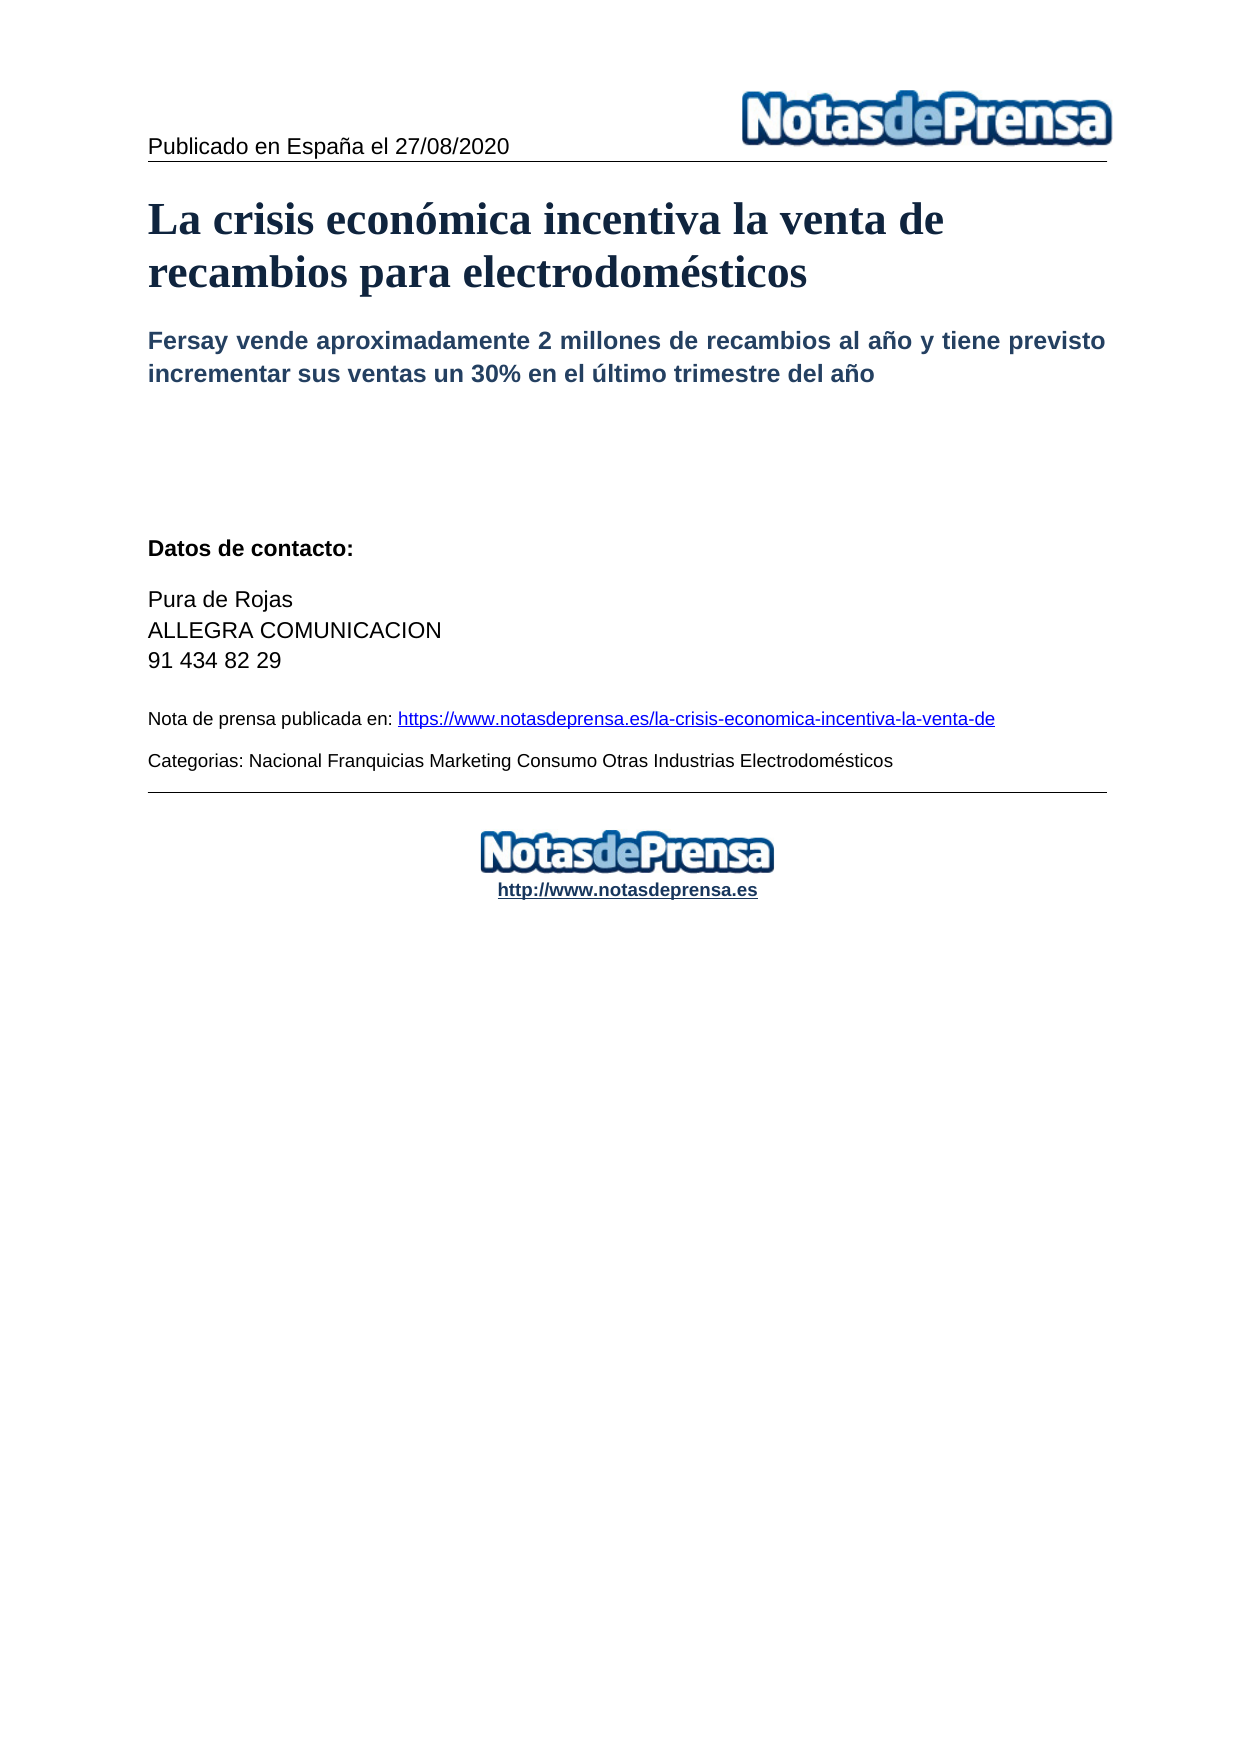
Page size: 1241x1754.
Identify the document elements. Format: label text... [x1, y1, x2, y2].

text Datos de contacto: [148, 535, 1107, 562]
text Categorias: Nacional Franquicias Marketing Consumo Otras Industrias Electrodomésticos [148, 750, 1107, 771]
text 91 434 82 29 [148, 647, 1063, 673]
text Pura de Rojas [148, 586, 1063, 613]
text Nota de prensa publicada en: https://www.notasdeprensa.es/la-crisis-economica-incentiva-la-venta-de [148, 707, 1107, 729]
picture [480, 829, 775, 875]
subtitle Fersay vende aproximadamente 2 millones de recambios al año y tiene previsto incrementar sus ventas un 30% en el último trimestre del año [148, 326, 1107, 388]
text Publicado en España el 27/08/2020 [148, 133, 1107, 161]
text ALLEGRA COMUNICACION [148, 617, 1063, 643]
subtitle La crisis económica incentiva la venta de recambios para electrodomésticos [148, 192, 1107, 297]
text http://www.notasdeprensa.es [148, 879, 1107, 901]
picture [742, 90, 1113, 148]
